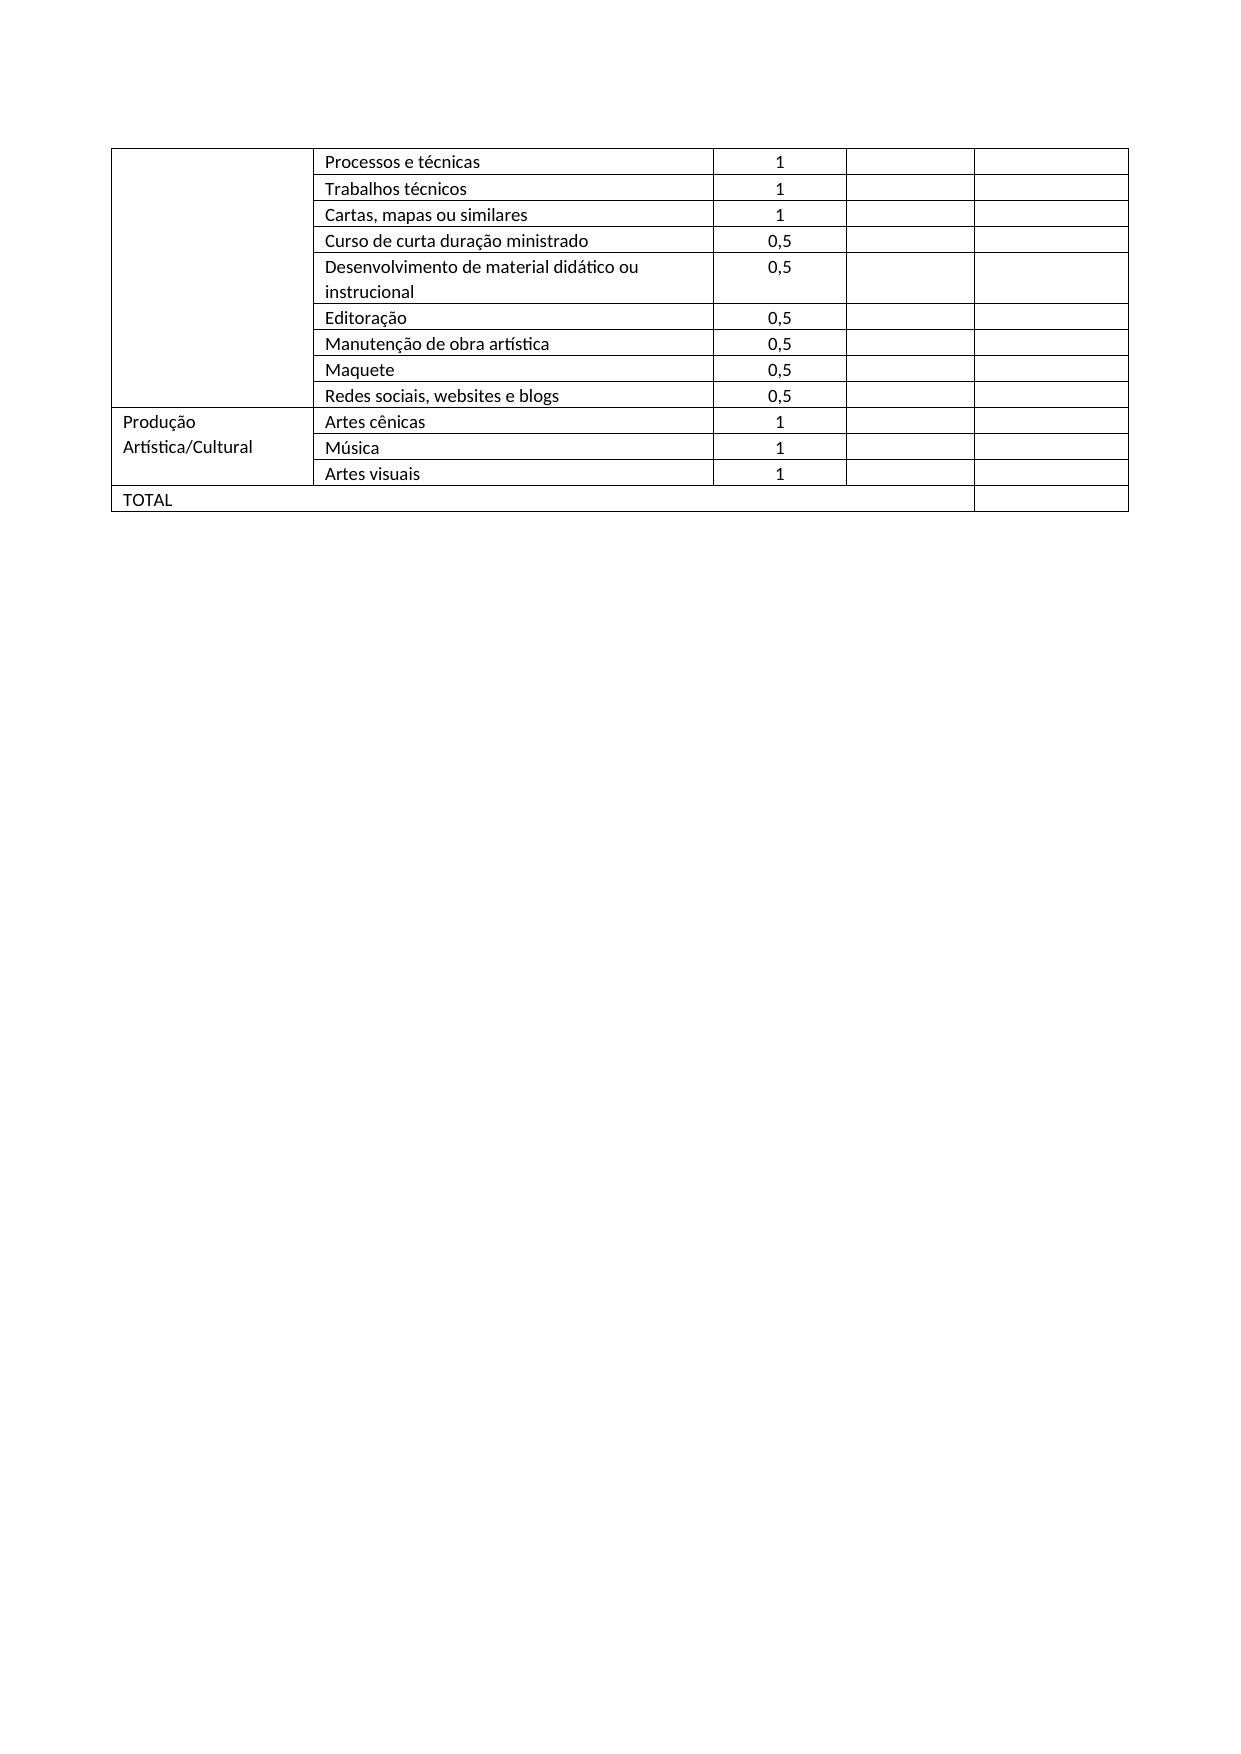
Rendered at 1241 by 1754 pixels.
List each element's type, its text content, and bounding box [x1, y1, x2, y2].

table_cell [975, 175, 986, 200]
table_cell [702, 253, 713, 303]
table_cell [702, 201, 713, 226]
table_cell [847, 201, 857, 226]
table_cell [847, 434, 857, 459]
table_cell [847, 227, 857, 252]
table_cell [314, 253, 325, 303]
table_cell [1117, 201, 1128, 226]
table_cell [1117, 227, 1128, 252]
table_cell 0,5 [714, 253, 846, 303]
table_cell [975, 460, 986, 485]
table_cell Produção Artística/Cultural [112, 408, 313, 485]
table_cell [847, 149, 857, 174]
table_cell [1117, 382, 1128, 407]
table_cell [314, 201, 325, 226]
table_cell [847, 382, 857, 407]
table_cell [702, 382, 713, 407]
table_cell [1117, 149, 1128, 174]
table_cell [1117, 460, 1128, 485]
table_cell [847, 408, 857, 433]
table_cell [847, 175, 857, 200]
table_cell [1117, 330, 1128, 355]
table_cell [847, 460, 857, 485]
table_cell [975, 486, 986, 511]
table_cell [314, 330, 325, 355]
table_cell [963, 304, 974, 329]
table_cell [963, 201, 974, 226]
table_cell [975, 304, 986, 329]
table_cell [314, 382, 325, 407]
table_cell [1117, 175, 1128, 200]
table_cell [963, 227, 974, 252]
table_cell [1117, 434, 1128, 459]
table_cell [963, 408, 974, 433]
table_cell [847, 253, 974, 303]
table_cell [975, 434, 986, 459]
table_cell [1117, 304, 1128, 329]
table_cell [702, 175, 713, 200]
table_cell [847, 356, 857, 381]
table_cell [963, 356, 974, 381]
table_cell [963, 382, 974, 407]
table_cell [975, 201, 986, 226]
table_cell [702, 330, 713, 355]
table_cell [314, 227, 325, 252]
table_cell [975, 408, 986, 433]
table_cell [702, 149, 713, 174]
table_cell [975, 227, 986, 252]
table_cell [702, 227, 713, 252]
table_cell [975, 253, 1128, 303]
table_cell [975, 149, 986, 174]
table_cell [963, 149, 974, 174]
table_cell [975, 330, 986, 355]
table_cell [963, 175, 974, 200]
table_cell [1117, 356, 1128, 381]
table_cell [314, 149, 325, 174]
table_cell [963, 460, 974, 485]
table_cell [847, 330, 857, 355]
table_cell [1117, 408, 1128, 433]
table_cell [975, 356, 986, 381]
table_cell [975, 382, 986, 407]
table_cell [963, 330, 974, 355]
table_cell [963, 434, 974, 459]
table_cell [847, 304, 857, 329]
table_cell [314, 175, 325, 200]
table_cell [1117, 486, 1128, 511]
